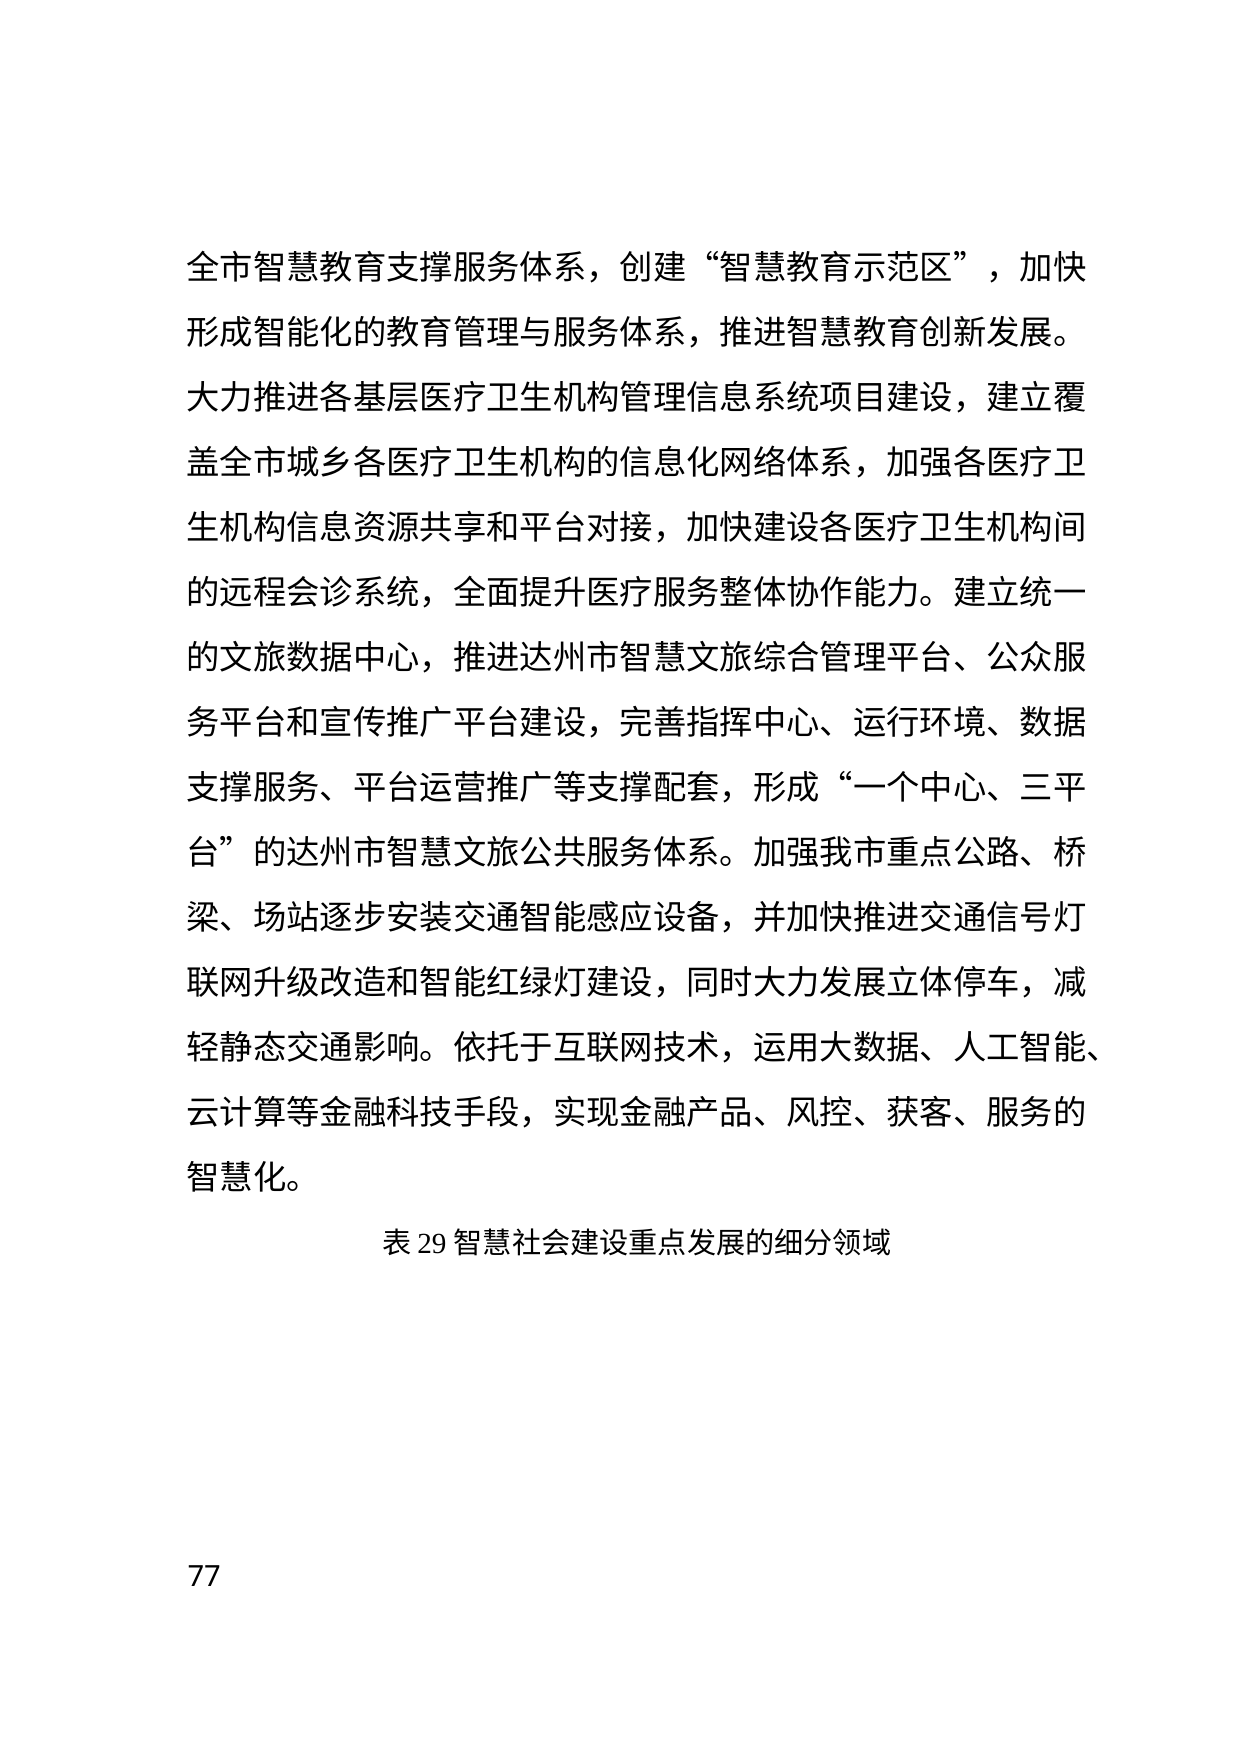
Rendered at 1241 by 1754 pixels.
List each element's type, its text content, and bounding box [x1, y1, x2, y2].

text 表29 智慧社会建设重点发展的细分领域 [186, 1208, 1087, 1273]
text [186, 233, 1087, 1208]
